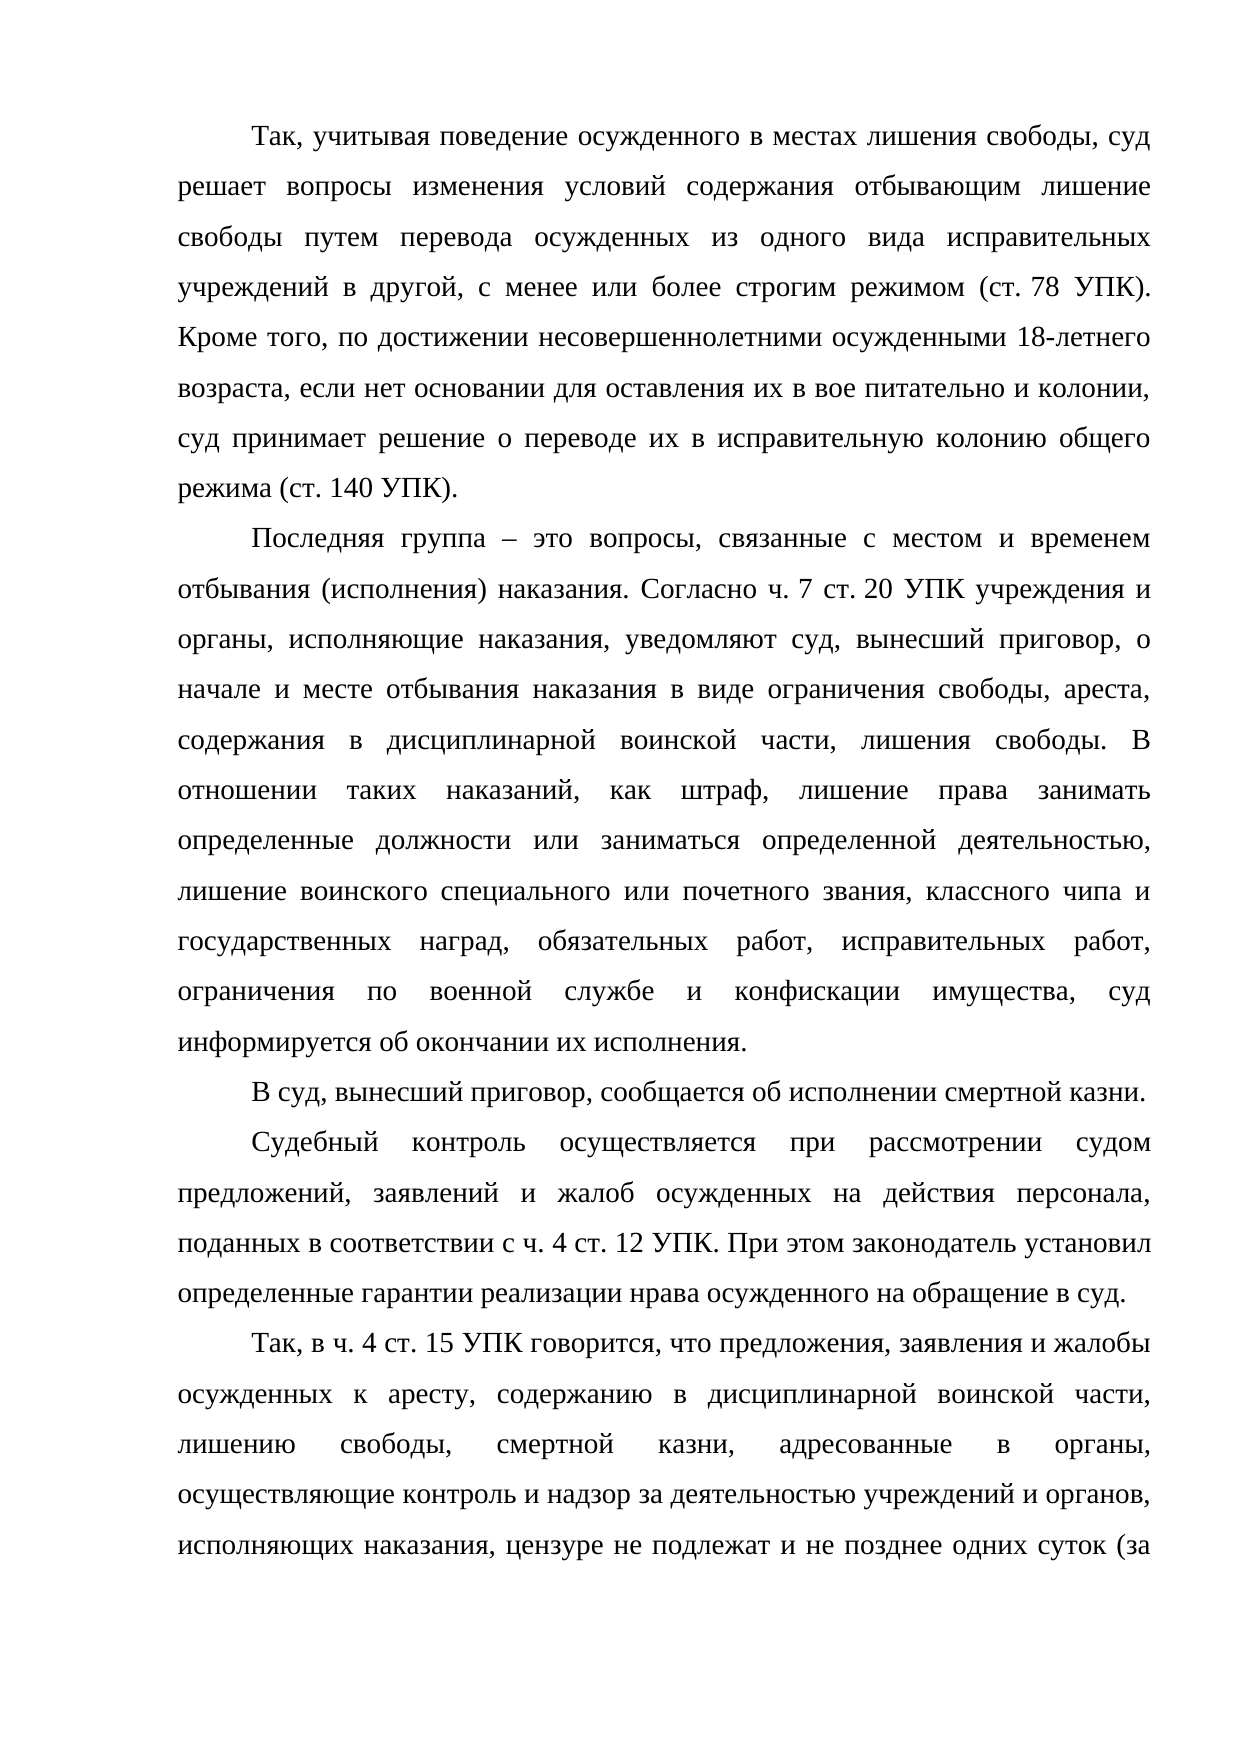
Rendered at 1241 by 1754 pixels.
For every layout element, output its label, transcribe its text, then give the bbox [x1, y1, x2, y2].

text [177, 1326, 1152, 1560]
text Последняя группа – это вопросы, связанные с местом и временем отбывания (исполнения) наказания. Согласно ч. 7 ст. 20 УПК учреждения и органы, исполняющие наказания, уведомляют суд, вынесший приговор, о начале и месте отбывания наказания в виде ограничения свободы, ареста, содержания в дисциплинарной воинской части, лишения свободы. В отношении таких наказаний, как штраф, лишение права занимать определенные должности или заниматься определенной деятельностью, лишение воинского специального или почетного звания, классного чипа и государственных наград, обязательных работ, исправительных работ, ограничения по военной службе и конфискации имущества, суд информируется об окончании их исполнения. [177, 521, 1152, 1057]
text Судебный контроль осуществляется при рассмотрении судом предложений, заявлений и жалоб осужденных на действия персонала, поданных в соответствии с ч. 4 ст. 12 УПК. При этом законодатель установил определенные гарантии реализации нрава осужденного на обращение в суд. [177, 1124, 1152, 1309]
text Так, учитывая поведение осужденного в местах лишения свободы, суд решает вопросы изменения условий содержания отбывающим лишение свободы путем перевода осужденных из одного вида исправительных учреждений в другой, с менее или более строгим режимом (ст. 78 УПК). Кроме того, по достижении несовершеннолетними осужденными 18-летнего возраста, если нет основании для оставления их в вое питательно и колонии, суд принимает решение о переводе их в исправительную колонию общего режима (ст. 140 УПК). [177, 118, 1152, 504]
text В суд, вынесший приговор, сообщается об исполнении смертной казни. [177, 1074, 1152, 1108]
